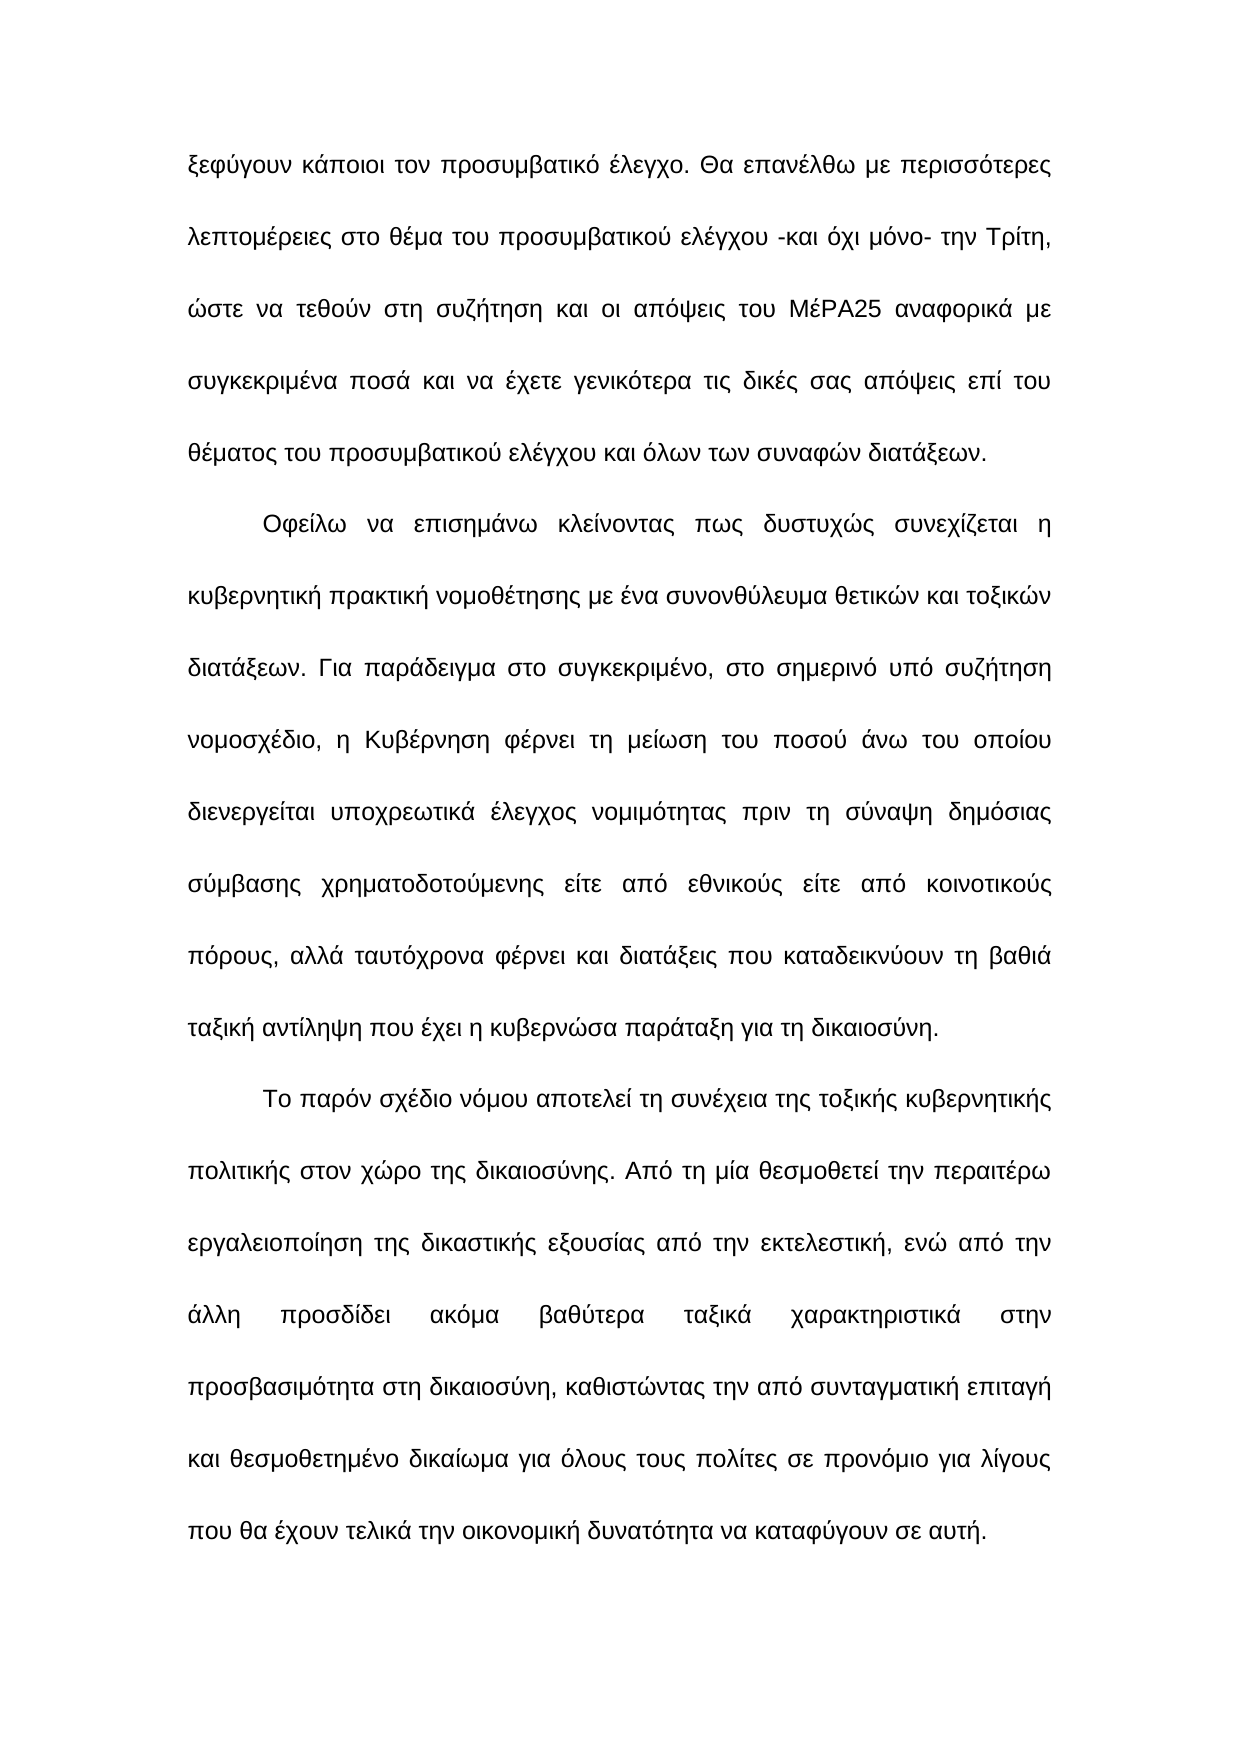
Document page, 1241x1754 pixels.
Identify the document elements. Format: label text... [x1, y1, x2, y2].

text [187, 150, 1053, 466]
text Το παρόν σχέδιο νόμου αποτελεί τη συνέχεια της τοξικής κυβερνητικής πολιτικής στον χώρο της δικαιοσύνης. Από τη μία θεσμοθετεί την περαιτέρω εργαλειοποίηση της δικαστικής εξουσίας από την εκτελεστική, ενώ από την άλλη προσδίδει ακόμα βαθύτερα ταξικά χαρακτηριστικά στην προσβασιμότητα στη δικαιοσύνη, καθιστώντας την από συνταγματική επιταγή και θεσμοθετημένο δικαίωμα για όλους τους πολίτες σε προνόμιο για λίγους που θα έχουν τελικά την οικονομική δυνατότητα να καταφύγουν σε αυτή. [187, 1084, 1053, 1544]
text Οφείλω να επισημάνω κλείνοντας πως δυστυχώς συνεχίζεται η κυβερνητική πρακτική νομοθέτησης με ένα συνονθύλευμα θετικών και τοξικών διατάξεων. Για παράδειγμα στο συγκεκριμένο, στο σημερινό υπό συζήτηση νομοσχέδιο, η Κυβέρνηση φέρνει τη μείωση του ποσού άνω του οποίου διενεργείται υποχρεωτικά έλεγχος νομιμότητας πριν τη σύναψη δημόσιας σύμβασης χρηματοδοτούμενης είτε από εθνικούς είτε από κοινοτικούς πόρους, αλλά ταυτόχρονα φέρνει και διατάξεις που καταδεικνύουν τη βαθιά ταξική αντίληψη που έχει η κυβερνώσα παράταξη για τη δικαιοσύνη. [187, 509, 1053, 1041]
